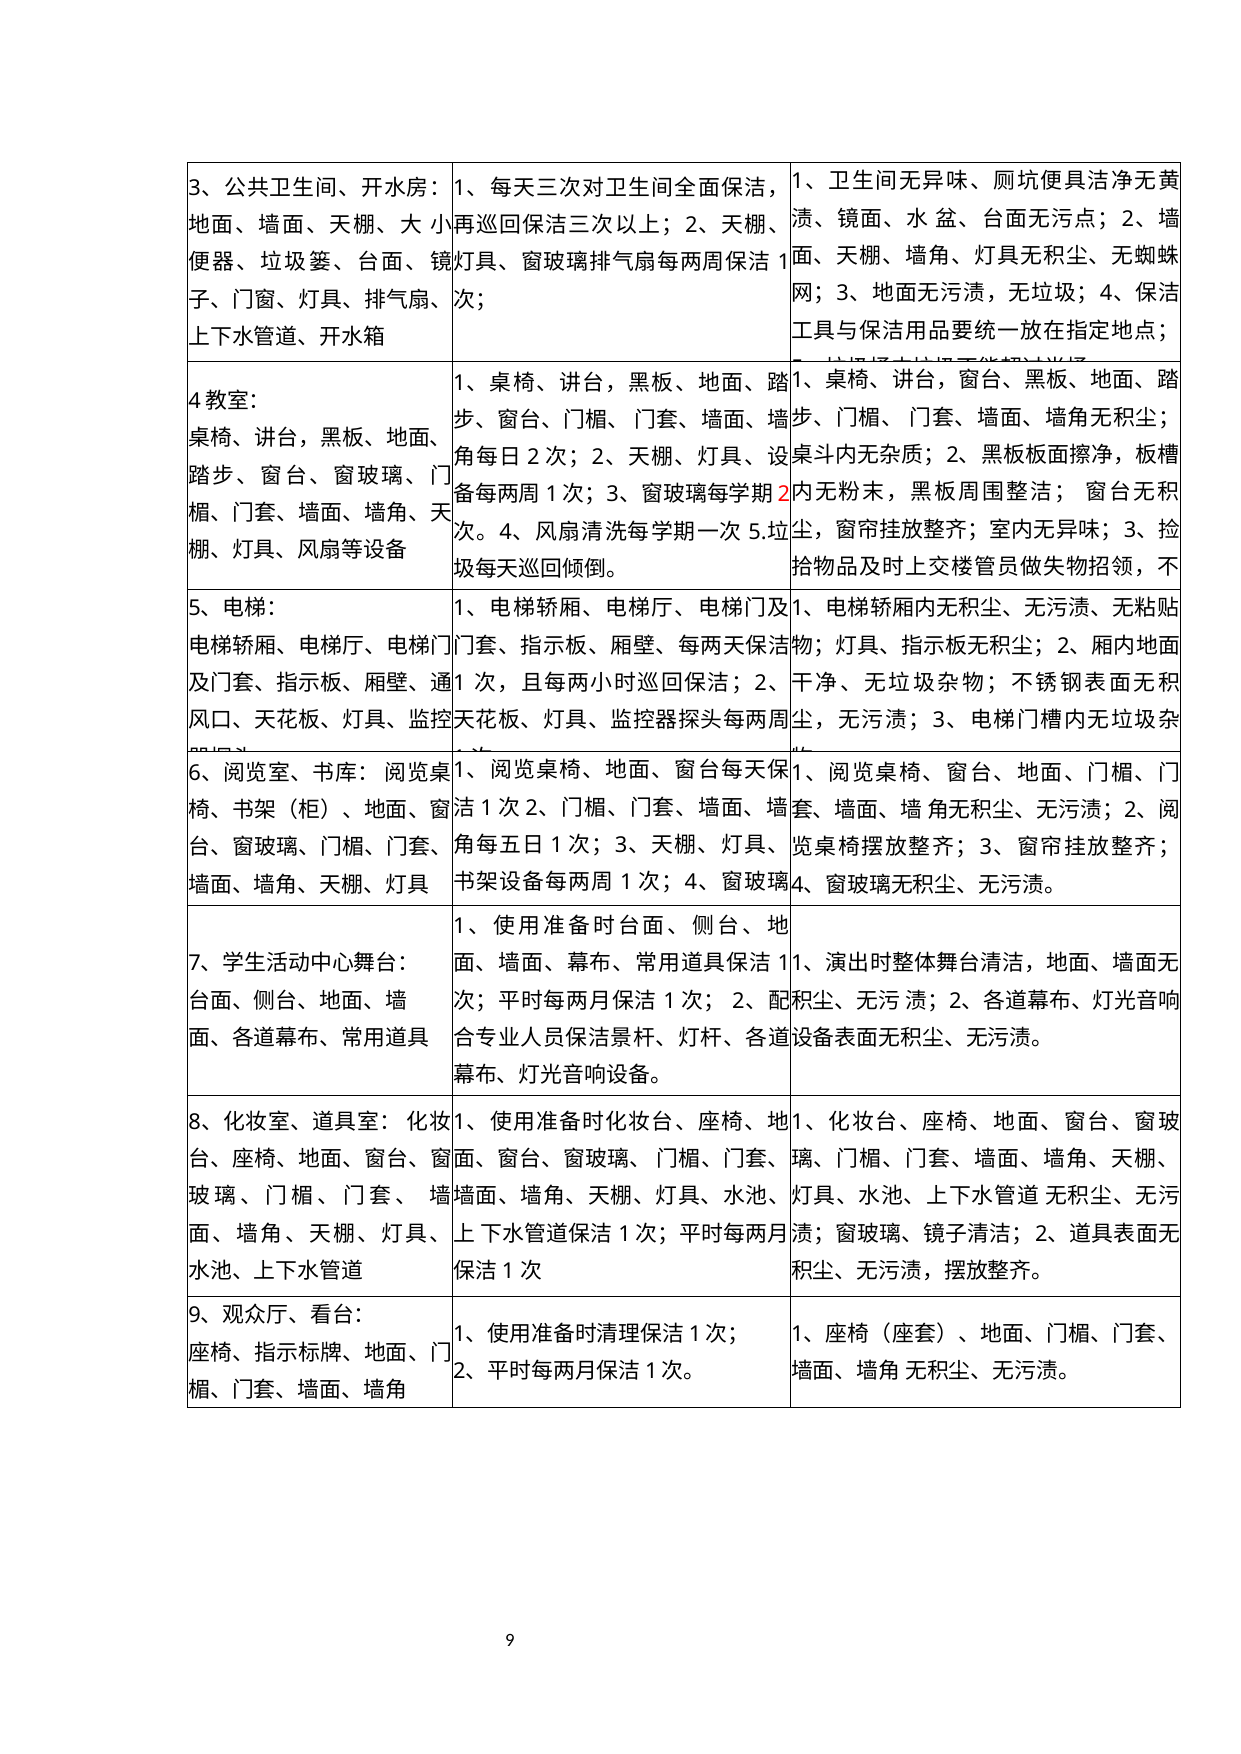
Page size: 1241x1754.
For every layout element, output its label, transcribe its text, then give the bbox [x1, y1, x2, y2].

table_cell 1、桌椅、讲台，黑板、地面、踏步、窗台、门楣、 门套、墙面、墙角每日2次；2、天棚、灯具、设备每两周1次；3、窗玻璃每学期2次。4、风扇清洗每学期一次5.垃圾每天巡回倾倒。 [453, 362, 790, 589]
table_cell 7、学生活动中心舞台： 台面、侧台、地面、墙 面、各道幕布、常用道具 [188, 906, 452, 1095]
table_cell 1、阅览桌椅、窗台、地面、门楣、门套、墙面、墙 角无积尘、无污渍；2、阅览桌椅摆放整齐；3、窗帘挂放整齐；4、窗玻璃无积尘、无污渍。 [791, 752, 1180, 905]
table_cell 1、电梯轿厢内无积尘、无污渍、无粘贴物；灯具、指示板无积尘；2、厢内地面干净、无垃圾杂物；不锈钢表面无积尘，无污渍；3、电梯门槽内无垃圾杂物。 [791, 590, 1180, 751]
table_cell 1、使用准备时化妆台、座椅、地面、窗台、窗玻璃、 门楣、门套、墙面、墙角、天棚、灯具、水池、上 下水管道保洁 1次；平时每两月保洁 1 次 [453, 1096, 790, 1296]
table_cell 3、公共卫生间、开水房： 地面、墙面、天棚、大 小便器、垃圾篓、台面、镜 子、门窗、灯具、排气扇、上下水管道、开水箱 [188, 163, 452, 361]
table_cell 1、使用准备时台面、侧台、地面、墙面、幕布、常用道具保洁1次；平时每两月保洁 1次； 2、配合专业人员保洁景杆、灯杆、各道幕布、灯光音响设备。 [453, 906, 790, 1095]
table_cell 5、电梯： 电梯轿厢、电梯厅、电梯门及门套、指示板、厢壁、通风口、天花板、灯具、监控器探头 [188, 590, 452, 751]
table_cell 1、电梯轿厢、电梯厅、电梯门及门套、指示板、厢壁、每两天保洁 1 次，且每两小时巡回保洁；2、天花板、灯具、监控器探头每两周 1 次。 [453, 590, 790, 751]
table_cell 1、卫生间无异味、厕坑便具洁净无黄渍、镜面、水 盆、台面无污点；2、墙面、天棚、墙角、灯具无积尘、无蜘蛛网；3、地面无污渍，无垃圾；4、保洁工具与保洁用品要统一放在指定地点；5、垃圾桶内垃圾不能超过半桶。 [791, 163, 1180, 361]
table_cell 1、每天三次对卫生间全面保洁，再巡回保洁三次以上；2、天棚、灯具、窗玻璃排气扇每两周保洁 1次； [453, 163, 790, 361]
table_cell 1、演出时整体舞台清洁，地面、墙面无积尘、无污 渍；2、各道幕布、灯光音响设备表面无积尘、无污渍。 [791, 906, 1180, 1095]
table_cell 6、阅览室、书库： 阅览桌椅、书架（柜）、地面、窗台、窗玻璃、门楣、门套、墙面、墙角、天棚、灯具 [188, 752, 452, 905]
table_cell 1、座椅（座套）、地面、门楣、门套、墙面、墙角 无积尘、无污渍。 [791, 1297, 1180, 1407]
table_cell 4教室： 桌椅、讲台，黑板、地面、踏步、窗台、窗玻璃、门楣、门套、墙面、墙角、天棚、灯具、风扇等设备 [188, 362, 452, 589]
table_cell 1、使用准备时清理保洁1次； 2、平时每两月保洁1次。 [453, 1297, 790, 1407]
table_cell 8、化妆室、道具室： 化妆台、座椅、地面、窗台、窗玻璃、门楣、门套、 墙面、墙角、天棚、灯具、 水池、上下水管道 [188, 1096, 452, 1296]
table_cell 9、观众厅、看台： 座椅、指示标牌、地面、门楣、门套、墙面、墙角 [188, 1297, 452, 1407]
table_cell 1、化妆台、座椅、地面、窗台、窗玻璃、门楣、门套、墙面、墙角、天棚、灯具、水池、上下水管道 无积尘、无污渍；窗玻璃、镜子清洁；2、道具表面无积尘、无污渍，摆放整齐。 [791, 1096, 1180, 1296]
table_cell 1、阅览桌椅、地面、窗台每天保洁1次2、门楣、门套、墙面、墙角每五日1次；3、天棚、灯具、书架设备每两周1次；4、窗玻璃每学期1次。 [453, 752, 790, 905]
table_cell 1、桌椅、讲台，窗台、黑板、地面、踏步、门楣、 门套、墙面、墙角无积尘；桌斗内无杂质；2、黑板板面擦净，板槽内无粉末，黑板周围整洁； 窗台无积尘，窗帘挂放整齐；室内无异味；3、捡拾物品及时上交楼管员做失物招领，不私自处理。 [791, 362, 1180, 589]
